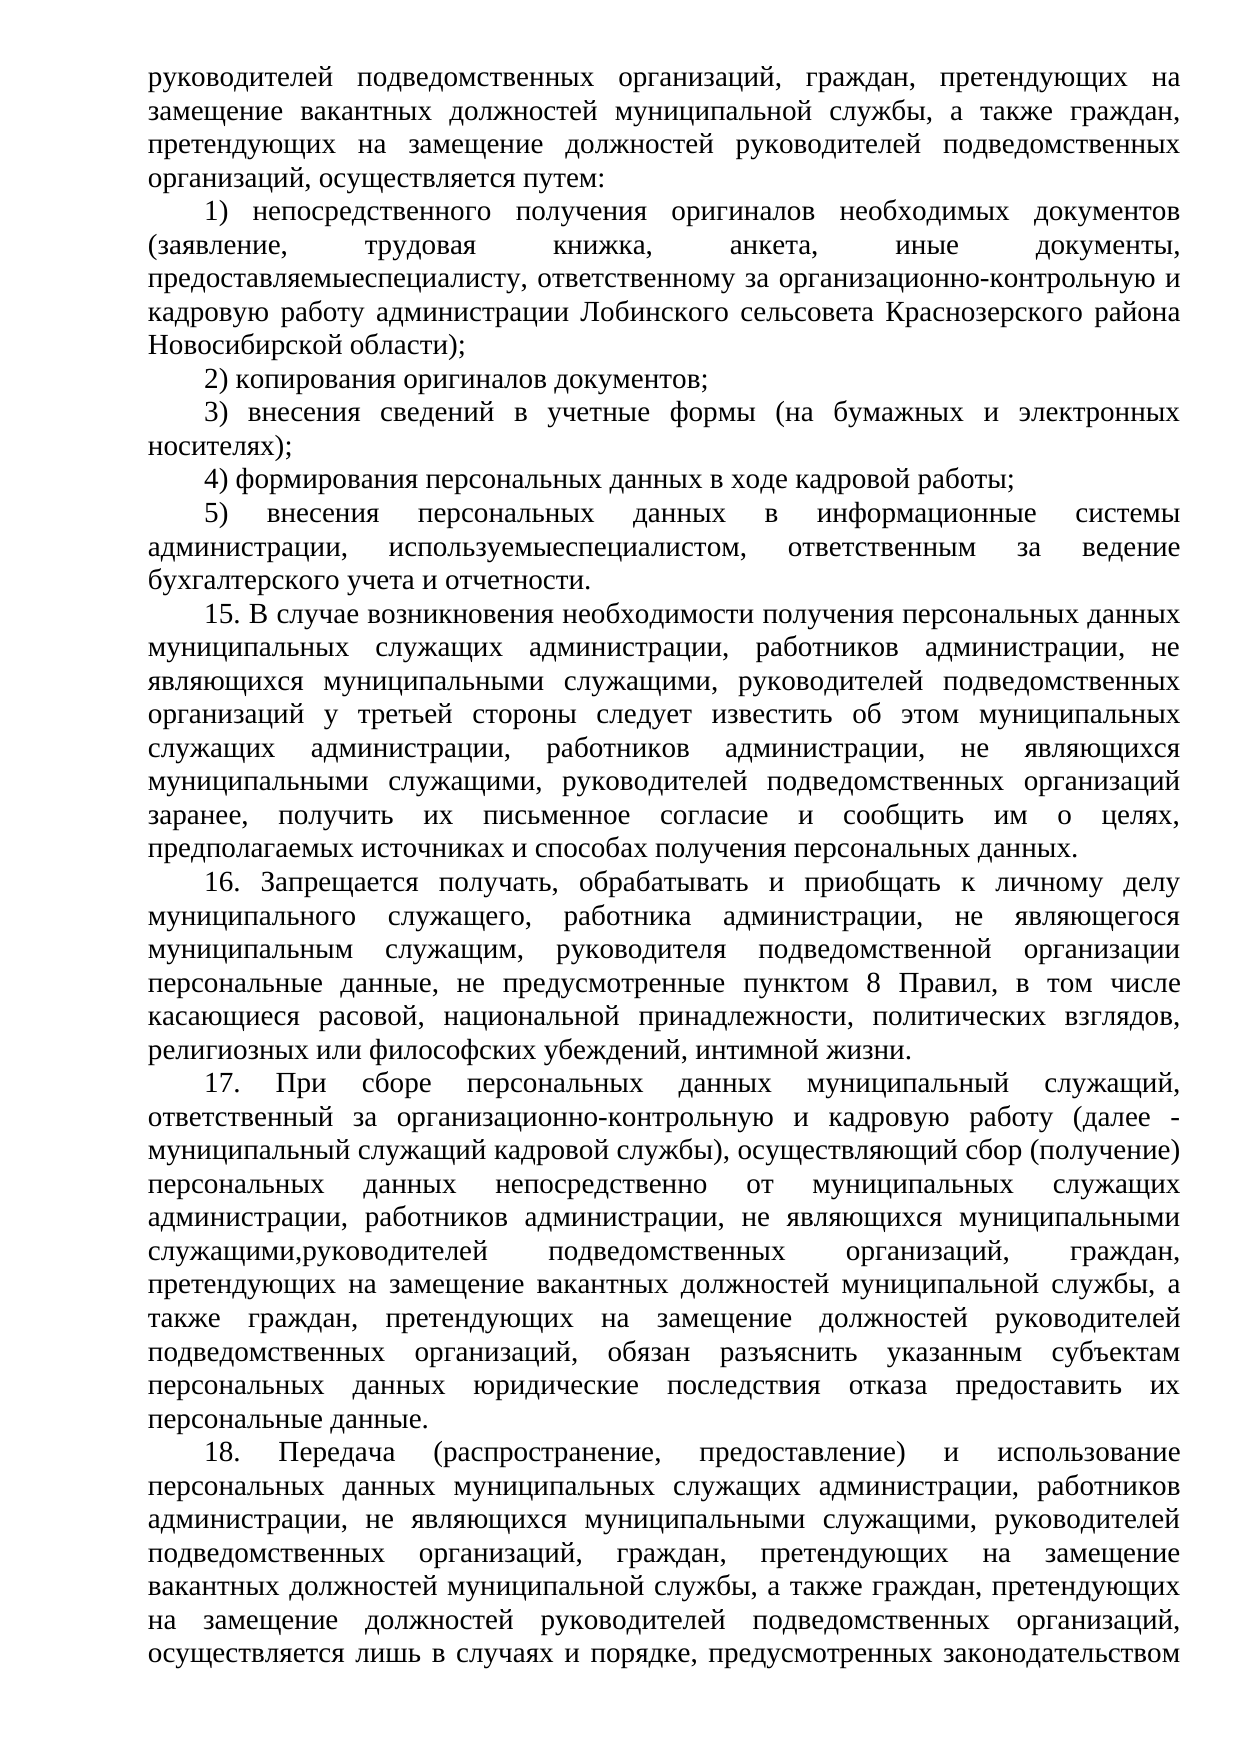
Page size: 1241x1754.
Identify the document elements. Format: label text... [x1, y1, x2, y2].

text 5) внесения персональных данных в информационные системы администрации, используемыеспециалистом, ответственным за ведение бухгалтерского учета и отчетности. [148, 495, 1181, 596]
text 4) формирования персональных данных в ходе кадровой работы; [148, 462, 1181, 495]
text 3) внесения сведений в учетные формы (на бумажных и электронных носителях); [148, 394, 1181, 462]
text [148, 59, 1181, 193]
text 1) непосредственного получения оригиналов необходимых документов (заявление, трудовая книжка, анкета, иные документы, предоставляемыеспециалисту, ответственному за организационно-контрольную и кадровую работу администрации Лобинского сельсовета Краснозерского района Новосибирской области); [148, 193, 1181, 361]
text 15. В случае возникновения необходимости получения персональных данных муниципальных служащих администрации, работников администрации, не являющихся муниципальными служащими, руководителей подведомственных организаций у третьей стороны следует известить об этом муниципальных служащих администрации, работников администрации, не являющихся муниципальными служащими, руководителей подведомственных организаций заранее, получить их письменное согласие и сообщить им о целях, предполагаемых источниках и способах получения персональных данных. [148, 596, 1181, 864]
text 17. При сборе персональных данных муниципальный служащий, ответственный за организационно-контрольную и кадровую работу (далее - муниципальный служащий кадровой службы), осуществляющий сбор (получение) персональных данных непосредственно от муниципальных служащих администрации, работников администрации, не являющихся муниципальными служащими,руководителей подведомственных организаций, граждан, претендующих на замещение вакантных должностей муниципальной службы, а также граждан, претендующих на замещение должностей руководителей подведомственных организаций, обязан разъяснить указанным субъектам персональных данных юридические последствия отказа предоставить их персональные данные. [148, 1065, 1181, 1434]
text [148, 1434, 1181, 1669]
text 16. Запрещается получать, обрабатывать и приобщать к личному делу муниципального служащего, работника администрации, не являющегося муниципальным служащим, руководителя подведомственной организации персональные данные, не предусмотренные пунктом 8 Правил, в том числе касающиеся расовой, национальной принадлежности, политических взглядов, религиозных или философских убеждений, интимной жизни. [148, 864, 1181, 1065]
text 2) копирования оригиналов документов; [148, 361, 1181, 394]
